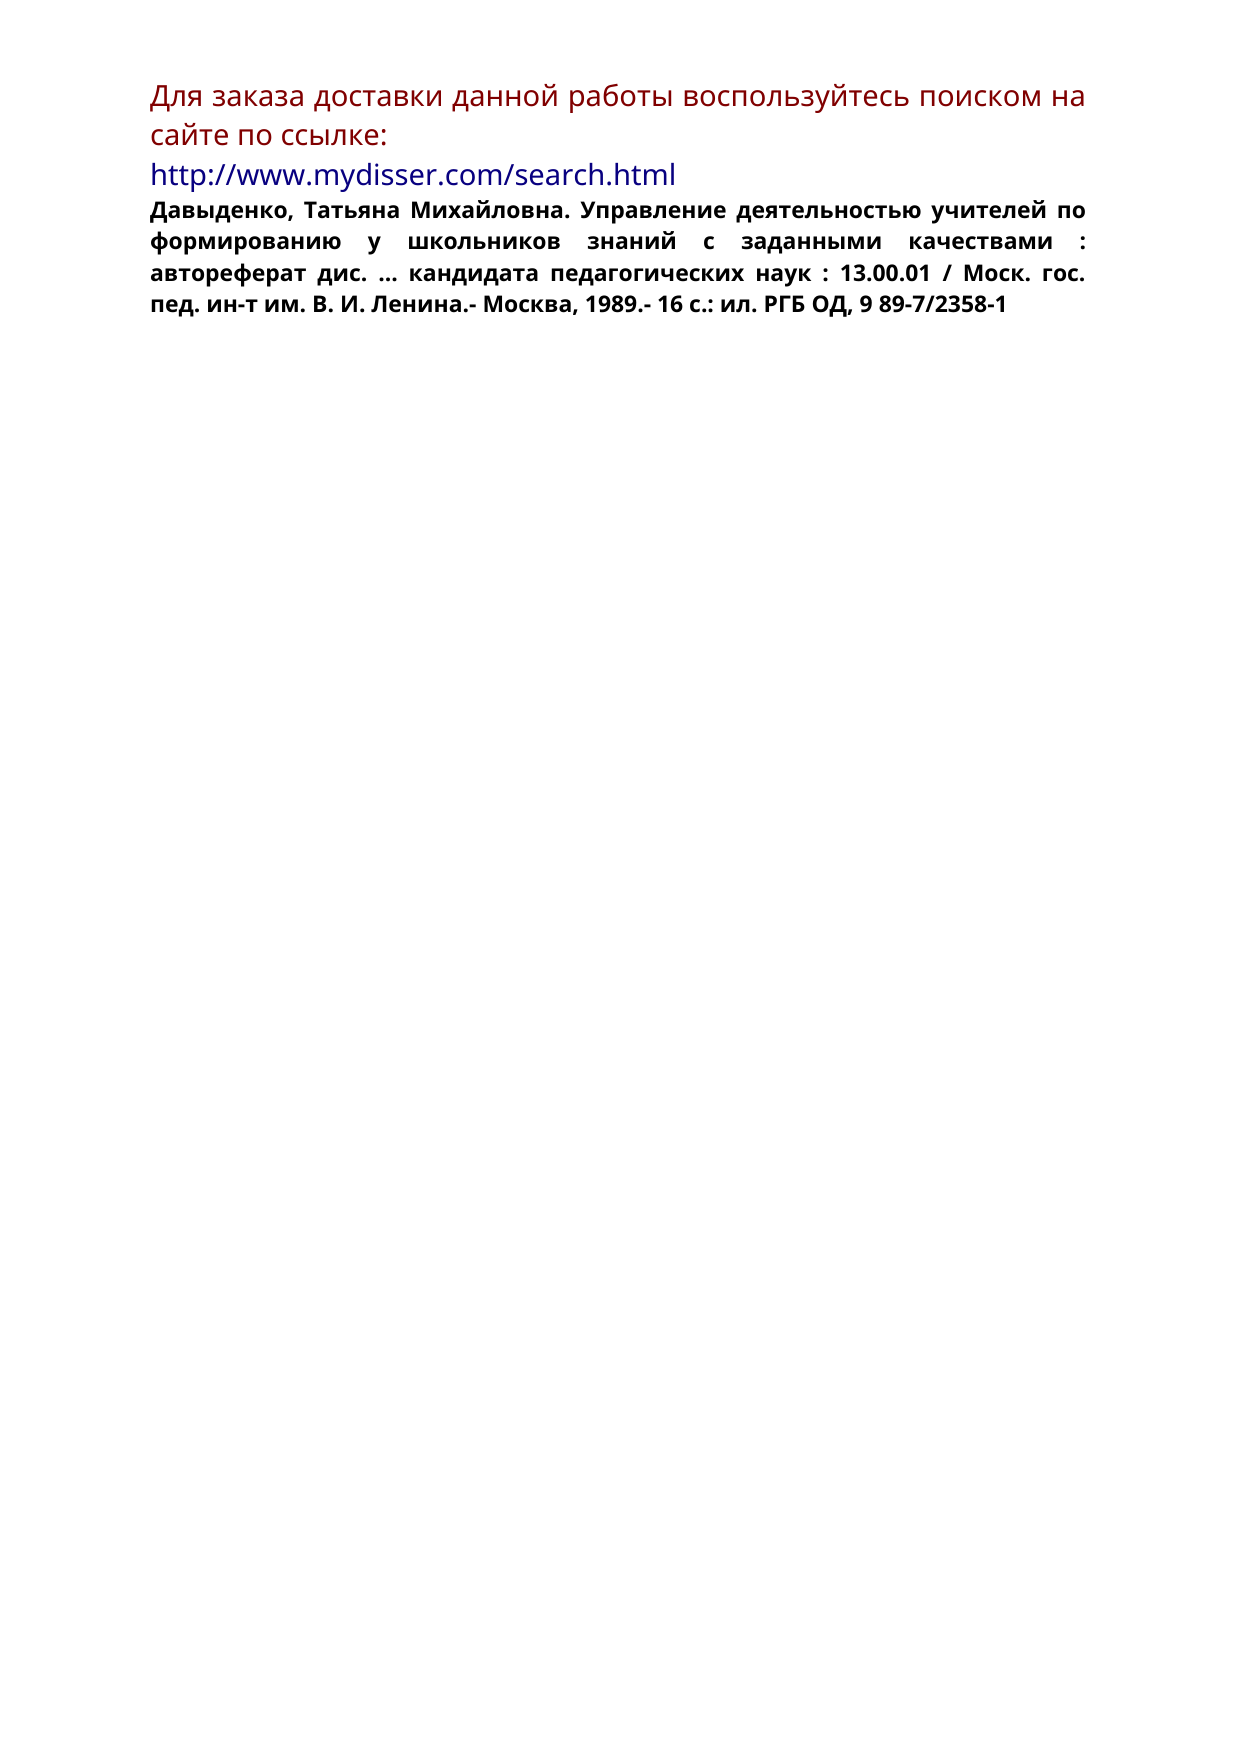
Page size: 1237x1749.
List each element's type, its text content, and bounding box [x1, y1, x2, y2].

text Давыденко, Татьяна Михайловна. Управление деятельностью учителей по формированию у школьников знаний с заданными качествами : автореферат дис. ... кандидата педагогических наук : 13.00.01 / Моск. гос. пед. ин-т им. В. И. Ленина.- Москва, 1989.- 16 с.: ил. РГБ ОД, 9 89-7/2358-1 [150, 194, 1086, 319]
